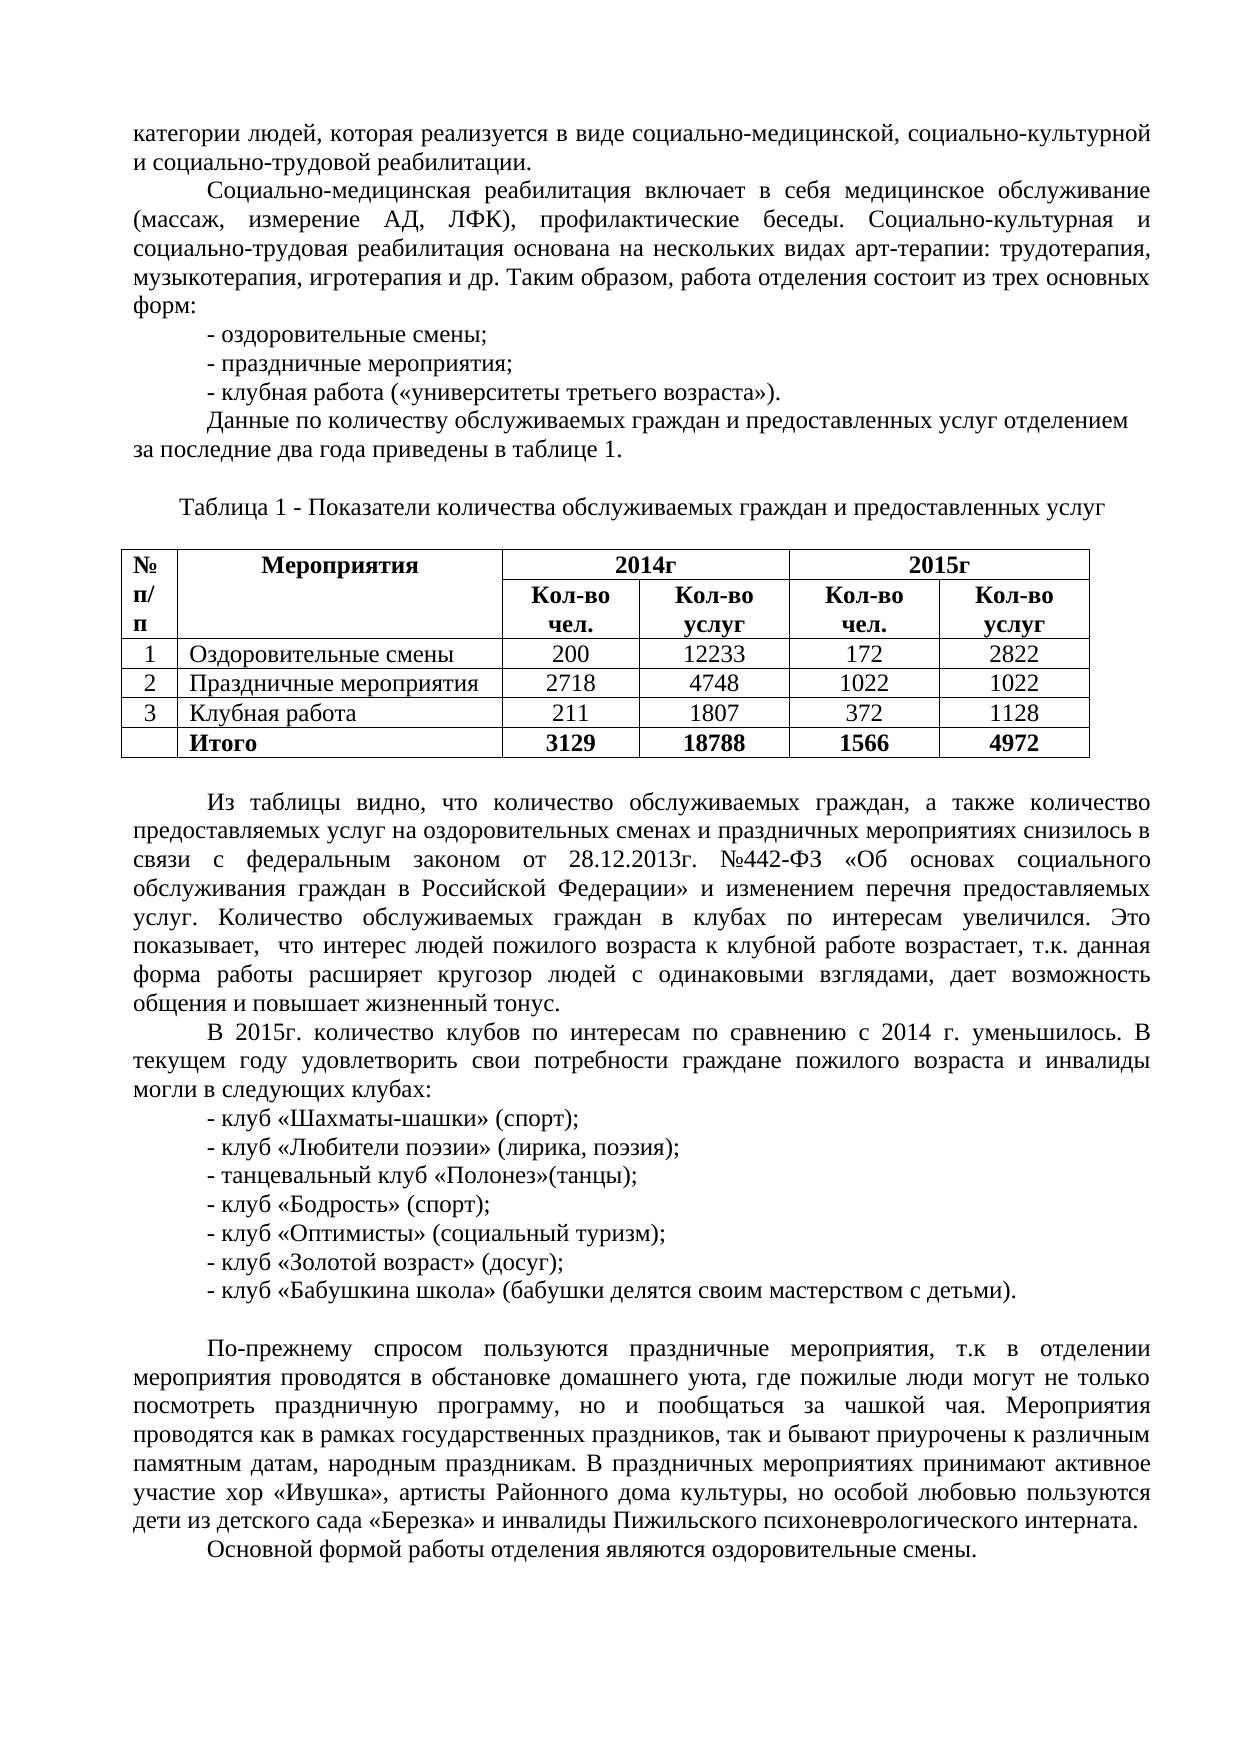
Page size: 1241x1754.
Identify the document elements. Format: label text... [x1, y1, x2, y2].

table_cell Кол-во услуг [940, 580, 1089, 638]
text - праздничные мероприятия; [133, 348, 1152, 377]
text - оздоровительные смены; [133, 319, 1152, 348]
text По-прежнему спросом пользуются праздничные мероприятия, т.к в отделении мероприятия проводятся в обстановке домашнего уюта, где пожилые люди могут не только посмотреть праздничную программу, но и пообщаться за чашкой чая. Мероприятия проводятся как в рамках государственных праздников, так и бывают приурочены к различным памятным датам, народным праздникам. В праздничных мероприятиях принимают активное участие хор «Ивушка», артисты Районного дома культуры, но особой любовью пользуются дети из детского сада «Березка» и инвалиды Пижильского психоневрологического интерната. [133, 1333, 1152, 1534]
table_cell Итого [178, 728, 502, 757]
table_cell 2 [122, 669, 177, 697]
table_cell Праздничные мероприятия [178, 669, 502, 697]
table_header 2015г [790, 550, 1089, 579]
text - клуб «Бодрость» (спорт); [133, 1189, 1152, 1218]
table_cell [122, 728, 177, 757]
table_cell 4972 [940, 728, 1089, 757]
table_cell 3 [122, 698, 177, 727]
text Социально-медицинская реабилитация включает в себя медицинское обслуживание (массаж, измерение АД, ЛФК), профилактические беседы. Социально-культурная и социально-трудовая реабилитация основана на нескольких видах арт-терапии: трудотерапия, музыкотерапия, игротерапия и др. Таким образом, работа отделения состоит из трех основных форм: [133, 176, 1152, 319]
table_cell 211 [503, 698, 639, 727]
table_cell 1128 [940, 698, 1089, 727]
table_cell Оздоровительные смены [178, 639, 502, 667]
text - танцевальный клуб «Полонез»(танцы); [133, 1160, 1152, 1189]
table_cell 4748 [640, 669, 789, 697]
table_header № п/п [122, 550, 177, 638]
table_cell Клубная работа [178, 698, 502, 727]
table_cell 18788 [640, 728, 789, 757]
table_cell 200 [503, 639, 639, 667]
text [133, 118, 1152, 176]
table_cell 12233 [640, 639, 789, 667]
text Основной формой работы отделения являются оздоровительные смены. [133, 1534, 1152, 1563]
text Таблица 1 - Показатели количества обслуживаемых граждан и предоставленных услуг [133, 492, 1152, 521]
text - клуб «Шахматы-шашки» (спорт); [133, 1103, 1152, 1132]
table_cell 372 [790, 698, 939, 727]
text - клуб «Бабушкина школа» (бабушки делятся своим мастерством с детьми). [133, 1275, 1152, 1304]
table_header 2014г [503, 550, 789, 579]
table_cell Кол-во услуг [640, 580, 789, 638]
text В 2015г. количество клубов по интересам по сравнению с . уменьшилось. В текущем году удовлетворить свои потребности граждане пожилого возраста и инвалиды могли в следующих клубах: [133, 1017, 1152, 1103]
text Данные по количеству обслуживаемых граждан и предоставленных услуг отделением за последние два года приведены в таблице 1. [133, 406, 1152, 463]
table_cell Кол-во чел. [503, 580, 639, 638]
table_cell 1022 [940, 669, 1089, 697]
table_cell 1566 [790, 728, 939, 757]
text - клубная работа («университеты третьего возраста»). [133, 377, 1152, 406]
table_cell Кол-во чел. [790, 580, 939, 638]
table_cell 2822 [940, 639, 1089, 667]
table_cell 1 [122, 639, 177, 667]
text - клуб «Золотой возраст» (досуг); [133, 1247, 1152, 1275]
table_cell 3129 [503, 728, 639, 757]
table_cell 1022 [790, 669, 939, 697]
table_cell 1807 [640, 698, 789, 727]
table_cell 172 [790, 639, 939, 667]
text Из таблицы видно, что количество обслуживаемых граждан, а также количество предоставляемых услуг на оздоровительных сменах и праздничных мероприятиях снизилось в связи с федеральным законом от 28.12.2013г. №442-ФЗ «Об основах социального обслуживания граждан в Российской Федерации» и изменением перечня предоставляемых услуг. Количество обслуживаемых граждан в клубах по интересам увеличился. Это показывает, что интерес людей пожилого возраста к клубной работе возрастает, т.к. данная форма работы расширяет кругозор людей с одинаковыми взглядами, дает возможность общения и повышает жизненный тонус. [133, 787, 1152, 1017]
text - клуб «Любители поэзии» (лирика, поэзия); [133, 1132, 1152, 1160]
table_header Мероприятия [178, 550, 502, 638]
text - клуб «Оптимисты» (социальный туризм); [133, 1218, 1152, 1247]
table_cell 2718 [503, 669, 639, 697]
